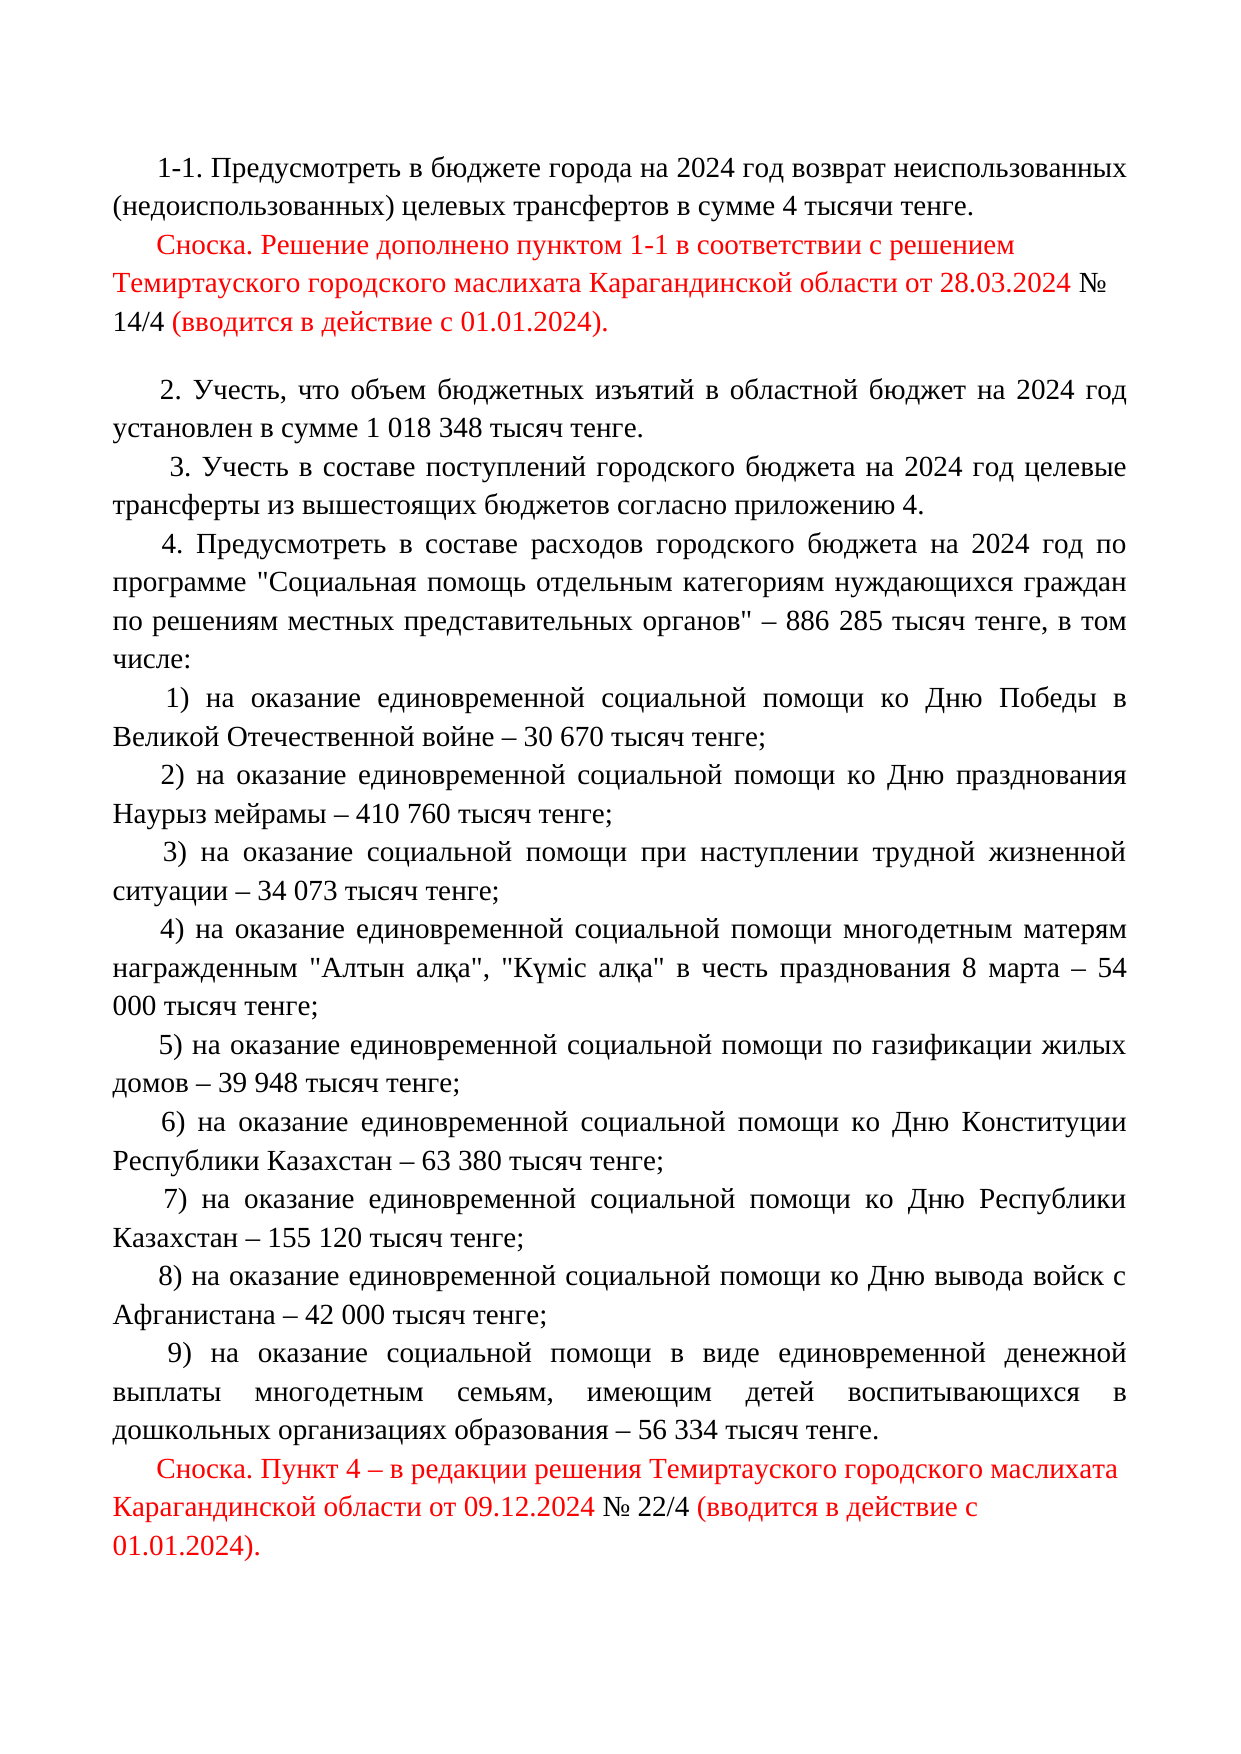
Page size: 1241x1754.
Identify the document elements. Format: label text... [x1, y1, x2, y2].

text 2) на оказание единовременной социальной помощи ко Дню празднования Наурыз мейрамы – 410 760 тысяч тенге; [112, 757, 1128, 829]
text 2. Учесть, что объем бюджетных изъятий в областной бюджет на 2024 год установлен в сумме 1 018 348 тысяч тенге. [112, 372, 1128, 444]
text 1) на оказание единовременной социальной помощи ко Дню Победы в Великой Отечественной войне – 30 670 тысяч тенге; [112, 680, 1128, 752]
text 8) на оказание единовременной социальной помощи ко Дню вывода войск с Афганистана – 42 000 тысяч тенге; [112, 1258, 1128, 1330]
text 4) на оказание единовременной социальной помощи многодетным матерям награжденным "Алтын алқа", "Күміс алқа" в честь празднования 8 марта – 54 000 тысяч тенге; [112, 911, 1128, 1022]
text 1-1. Предусмотреть в бюджете города на 2024 год возврат неиспользованных (недоиспользованных) целевых трансфертов в сумме 4 тысячи тенге. [112, 150, 1128, 222]
text 3) на оказание социальной помощи при наступлении трудной жизненной ситуации – 34 073 тысяч тенге; [112, 834, 1128, 906]
text 6) на оказание единовременной социальной помощи ко Дню Конституции Республики Казахстан – 63 380 тысяч тенге; [112, 1104, 1128, 1176]
text 4. Предусмотреть в составе расходов городского бюджета на 2024 год по программе "Социальная помощь отдельным категориям нуждающихся граждан по решениям местных представительных органов" – 886 285 тысяч тенге, в том числе: [112, 526, 1128, 675]
text 5) на оказание единовременной социальной помощи по газификации жилых домов – 39 948 тысяч тенге; [112, 1027, 1128, 1099]
text Сноска. Пункт 4 – в редакции решения Темиртауского городского маслихата Карагандинской области от 09.12.2024 № 22/4 (вводится в действие с 01.01.2024). [112, 1451, 1128, 1592]
text Сноска. Решение дополнено пунктом 1-1 в соответствии с решением Темиртауского городского маслихата Карагандинской области от 28.03.2024 № 14/4 (вводится в действие с 01.01.2024). [112, 227, 1128, 368]
text 7) на оказание единовременной социальной помощи ко Дню Республики Казахстан – 155 120 тысяч тенге; [112, 1181, 1128, 1253]
text 3. Учесть в составе поступлений городского бюджета на 2024 год целевые трансферты из вышестоящих бюджетов согласно приложению 4. [112, 449, 1128, 521]
text 9) на оказание социальной помощи в виде единовременной денежной выплаты многодетным семьям, имеющим детей воспитывающихся в дошкольных организациях образования – 56 334 тысяч тенге. [112, 1335, 1128, 1446]
